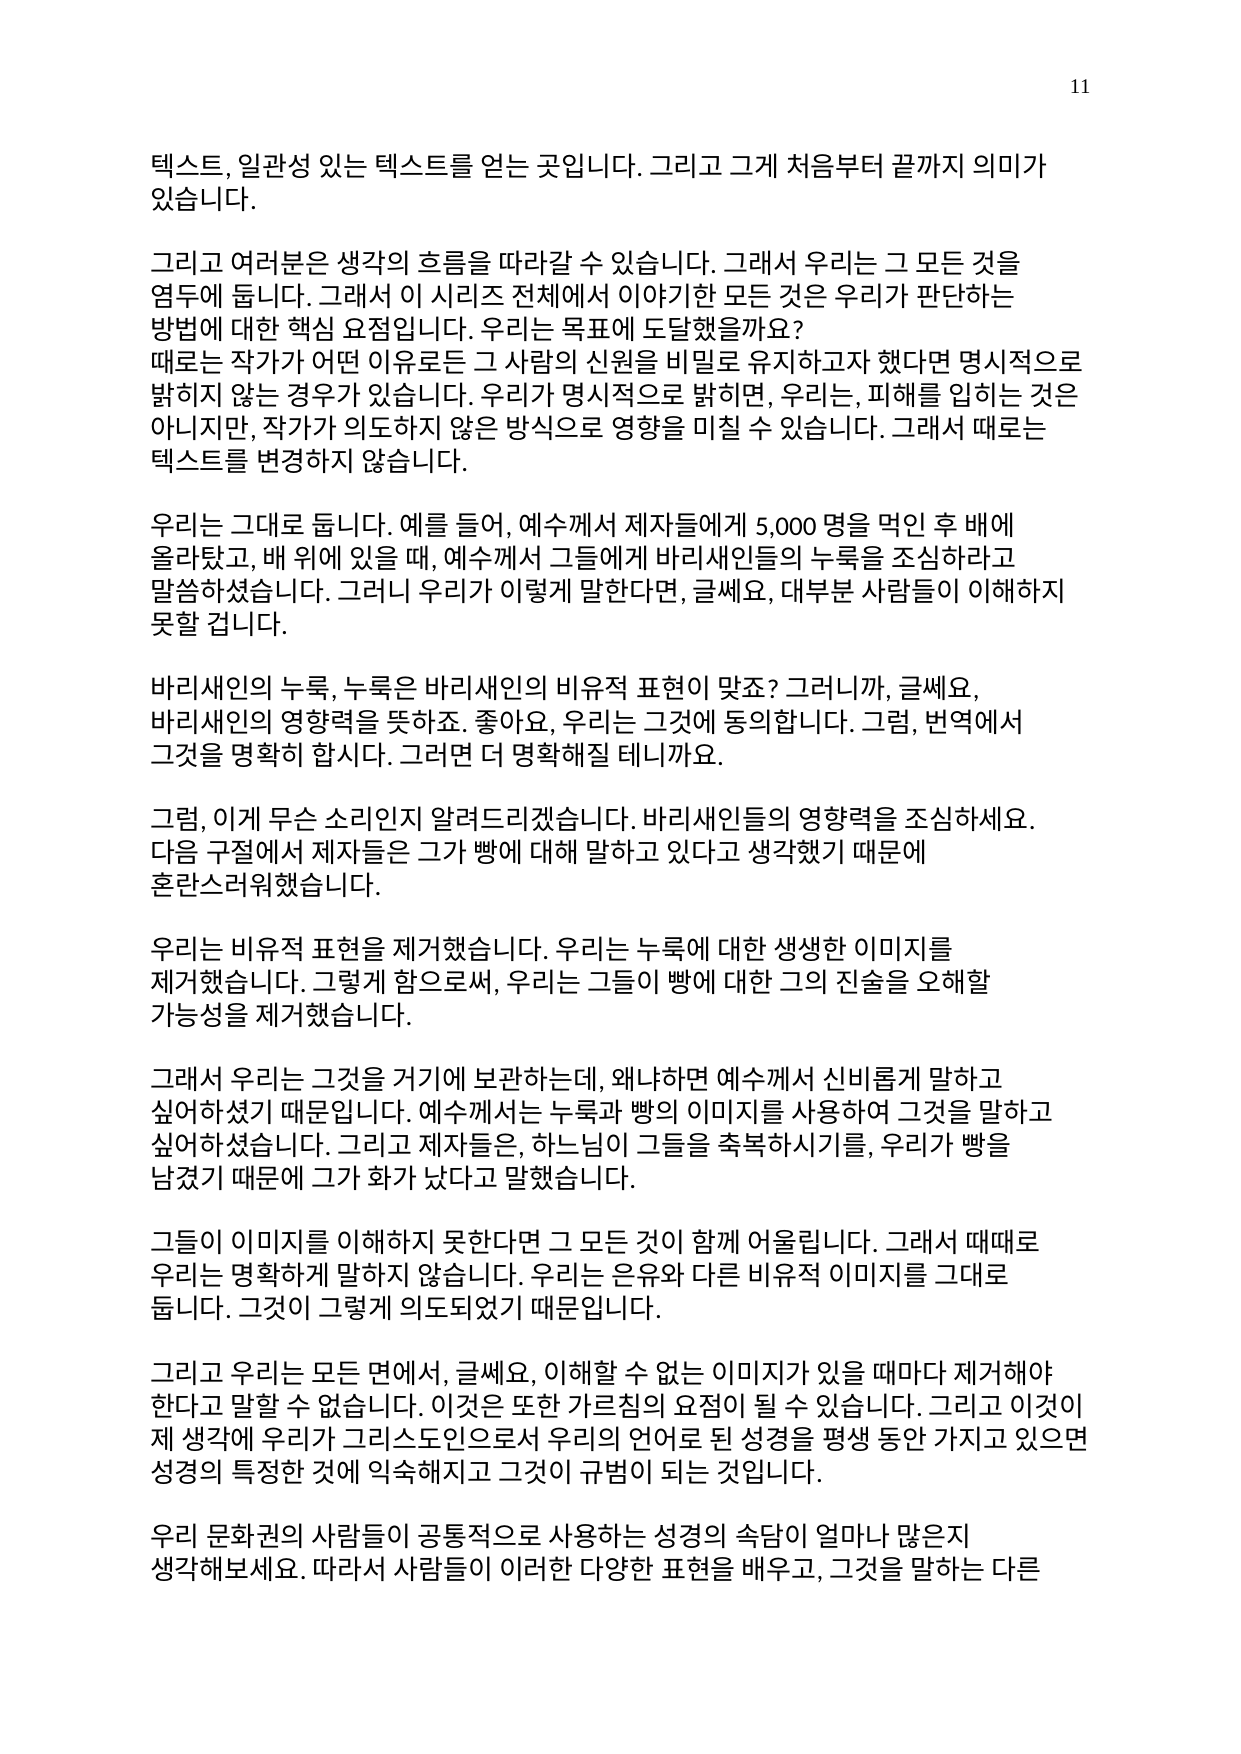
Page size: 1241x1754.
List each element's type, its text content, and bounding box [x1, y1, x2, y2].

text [150, 150, 1090, 216]
text 바리새인의 누룩, 누룩은 바리새인의 비유적 표현이 맞죠? 그러니까, 글쎄요, 바리새인의 영향력을 뜻하죠. 좋아요, 우리는 그것에 동의합니다. 그럼, 번역에서 그것을 명확히 합시다. 그러면 더 명확해질 테니까요. [150, 673, 1090, 772]
text 그래서 우리는 그것을 거기에 보관하는데, 왜냐하면 예수께서 신비롭게 말하고 싶어하셨기 때문입니다. 예수께서는 누룩과 빵의 이미지를 사용하여 그것을 말하고 싶어하셨습니다. 그리고 제자들은, 하느님이 그들을 축복하시기를, 우리가 빵을 남겼기 때문에 그가 화가 났다고 말했습니다. [150, 1063, 1090, 1195]
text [150, 1520, 1090, 1586]
text 우리는 비유적 표현을 제거했습니다. 우리는 누룩에 대한 생생한 이미지를 제거했습니다. 그렇게 함으로써, 우리는 그들이 빵에 대한 그의 진술을 오해할 가능성을 제거했습니다. [150, 933, 1090, 1032]
text 우리는 그대로 둡니다. 예를 들어, 예수께서 제자들에게 5,000명을 먹인 후 배에 올라탔고, 배 위에 있을 때, 예수께서 그들에게 바리새인들의 누룩을 조심하라고 말씀하셨습니다. 그러니 우리가 이렇게 말한다면, 글쎄요, 대부분 사람들이 이해하지 못할 겁니다. [150, 509, 1090, 642]
text 그리고 여러분은 생각의 흐름을 따라갈 수 있습니다. 그래서 우리는 그 모든 것을 염두에 둡니다. 그래서 이 시리즈 전체에서 이야기한 모든 것은 우리가 판단하는 방법에 대한 핵심 요점입니다. 우리는 목표에 도달했을까요? [150, 247, 1090, 346]
text 그럼, 이게 무슨 소리인지 알려드리겠습니다. 바리새인들의 영향력을 조심하세요. 다음 구절에서 제자들은 그가 빵에 대해 말하고 있다고 생각했기 때문에 혼란스러워했습니다. [150, 803, 1090, 902]
text 때로는 작가가 어떤 이유로든 그 사람의 신원을 비밀로 유지하고자 했다면 명시적으로 밝히지 않는 경우가 있습니다. 우리가 명시적으로 밝히면, 우리는, 피해를 입히는 것은 아니지만, 작가가 의도하지 않은 방식으로 영향을 미칠 수 있습니다. 그래서 때로는 텍스트를 변경하지 않습니다. [150, 346, 1090, 478]
text 그리고 우리는 모든 면에서, 글쎄요, 이해할 수 없는 이미지가 있을 때마다 제거해야 한다고 말할 수 없습니다. 이것은 또한 가르침의 요점이 될 수 있습니다. 그리고 이것이 제 생각에 우리가 그리스도인으로서 우리의 언어로 된 성경을 평생 동안 가지고 있으면 성경의 특정한 것에 익숙해지고 그것이 규범이 되는 것입니다. [150, 1357, 1090, 1489]
text 그들이 이미지를 이해하지 못한다면 그 모든 것이 함께 어울립니다. 그래서 때때로 우리는 명확하게 말하지 않습니다. 우리는 은유와 다른 비유적 이미지를 그대로 둡니다. 그것이 그렇게 의도되었기 때문입니다. [150, 1227, 1090, 1326]
